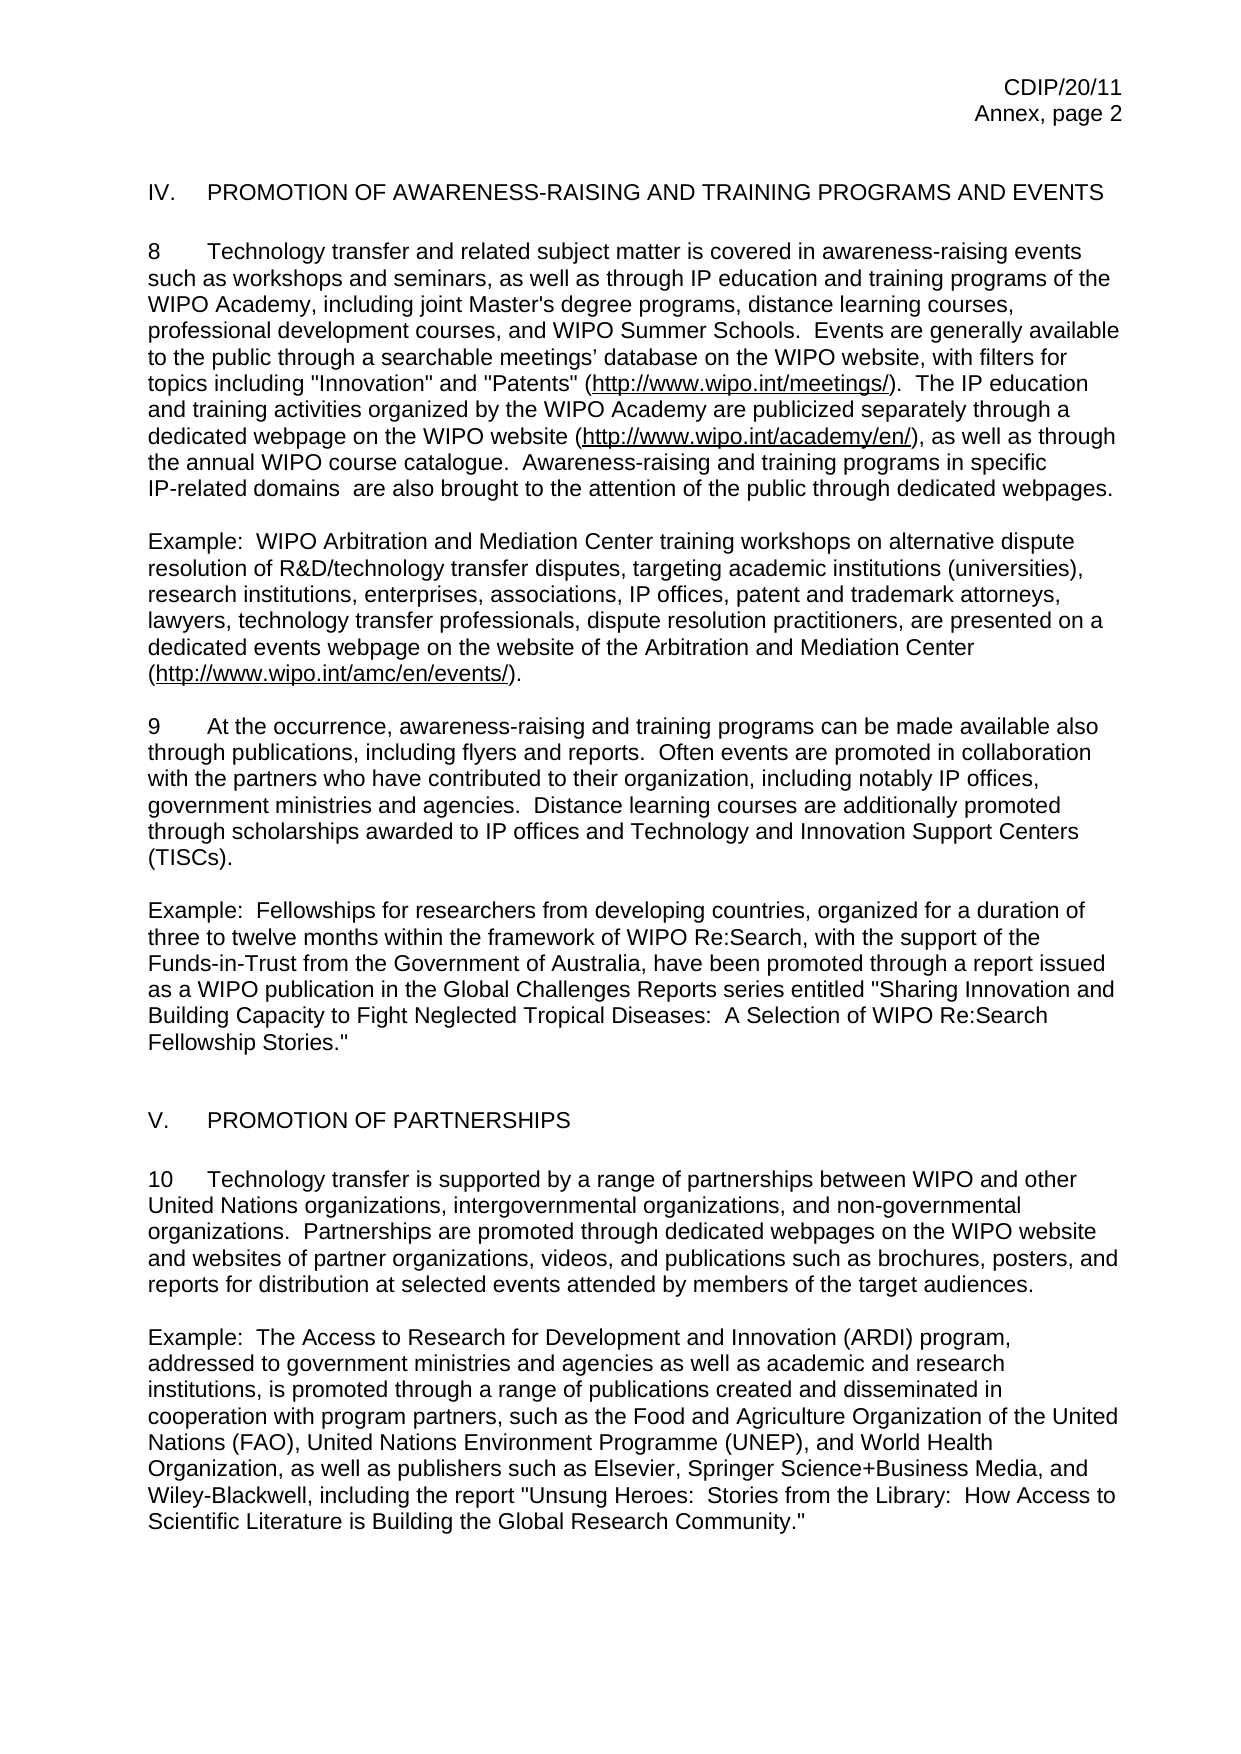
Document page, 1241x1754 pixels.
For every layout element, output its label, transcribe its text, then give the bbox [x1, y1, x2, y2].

subtitle IV. Promotion of Awareness-raising and Training Programs and Events [148, 179, 1122, 206]
text Technology transfer is supported by a range of partnerships between WIPO and other United Nations organizations, intergovernmental organizations, and non-governmental organizations. Partnerships are promoted through dedicated webpages on the WIPO website and websites of partner organizations, videos, and publications such as brochures, posters, and reports for distribution at selected events attended by members of the target audiences. [148, 1166, 1122, 1297]
text Example: Fellowships for researchers from developing countries, organized for a duration of three to twelve months within the framework of WIPO Re:Search, with the support of the Funds-in-Trust from the Government of Australia, have been promoted through a report issued as a WIPO publication in the Global Challenges Reports series entitled "Sharing Innovation and Building Capacity to Fight Neglected Tropical Diseases: A Selection of WIPO Re:Search Fellowship Stories." [148, 897, 1122, 1055]
text Technology transfer and related subject matter is covered in awareness-raising events such as workshops and seminars, as well as through IP education and training programs of the WIPO Academy, including joint Master's degree programs, distance learning courses, professional development courses, and WIPO Summer Schools. Events are generally available to the public through a searchable meetings’ database on the WIPO website, with filters for topics including "Innovation" and "Patents" (http://www.wipo.int/meetings/). The IP education and training activities organized by the WIPO Academy are publicized separately through a dedicated webpage on the WIPO website (http://www.wipo.int/academy/en/), as well as through the annual WIPO course catalogue. Awareness-raising and training programs in specific IP-related domains are also brought to the attention of the public through dedicated webpages. [148, 238, 1122, 502]
text Example: WIPO Arbitration and Mediation Center training workshops on alternative dispute resolution of R&D/technology transfer disputes, targeting academic institutions (universities), research institutions, enterprises, associations, IP offices, patent and trademark attorneys, lawyers, technology transfer professionals, dispute resolution practitioners, are presented on a dedicated events webpage on the website of the Arbitration and Mediation Center (http://www.wipo.int/amc/en/events/). [148, 528, 1122, 686]
text At the occurrence, awareness-raising and training programs can be made available also through publications, including flyers and reports. Often events are promoted in collaboration with the partners who have contributed to their organization, including notably IP offices, government ministries and agencies. Distance learning courses are additionally promoted through scholarships awarded to IP offices and Technology and Innovation Support Centers (TISCs). [148, 713, 1122, 871]
subtitle V. Promotion of Partnerships [148, 1107, 1122, 1133]
text Example: The Access to Research for Development and Innovation (ARDI) program, addressed to government ministries and agencies as well as academic and research institutions, is promoted through a range of publications created and disseminated in cooperation with program partners, such as the Food and Agriculture Organization of the United Nations (FAO), United Nations Environment Programme (UNEP), and World Health Organization, as well as publishers such as Elsevier, Springer Science+Business Media, and Wiley-Blackwell, including the report "Unsung Heroes: Stories from the Library: How Access to Scientific Literature is Building the Global Research Community." [148, 1324, 1122, 1534]
